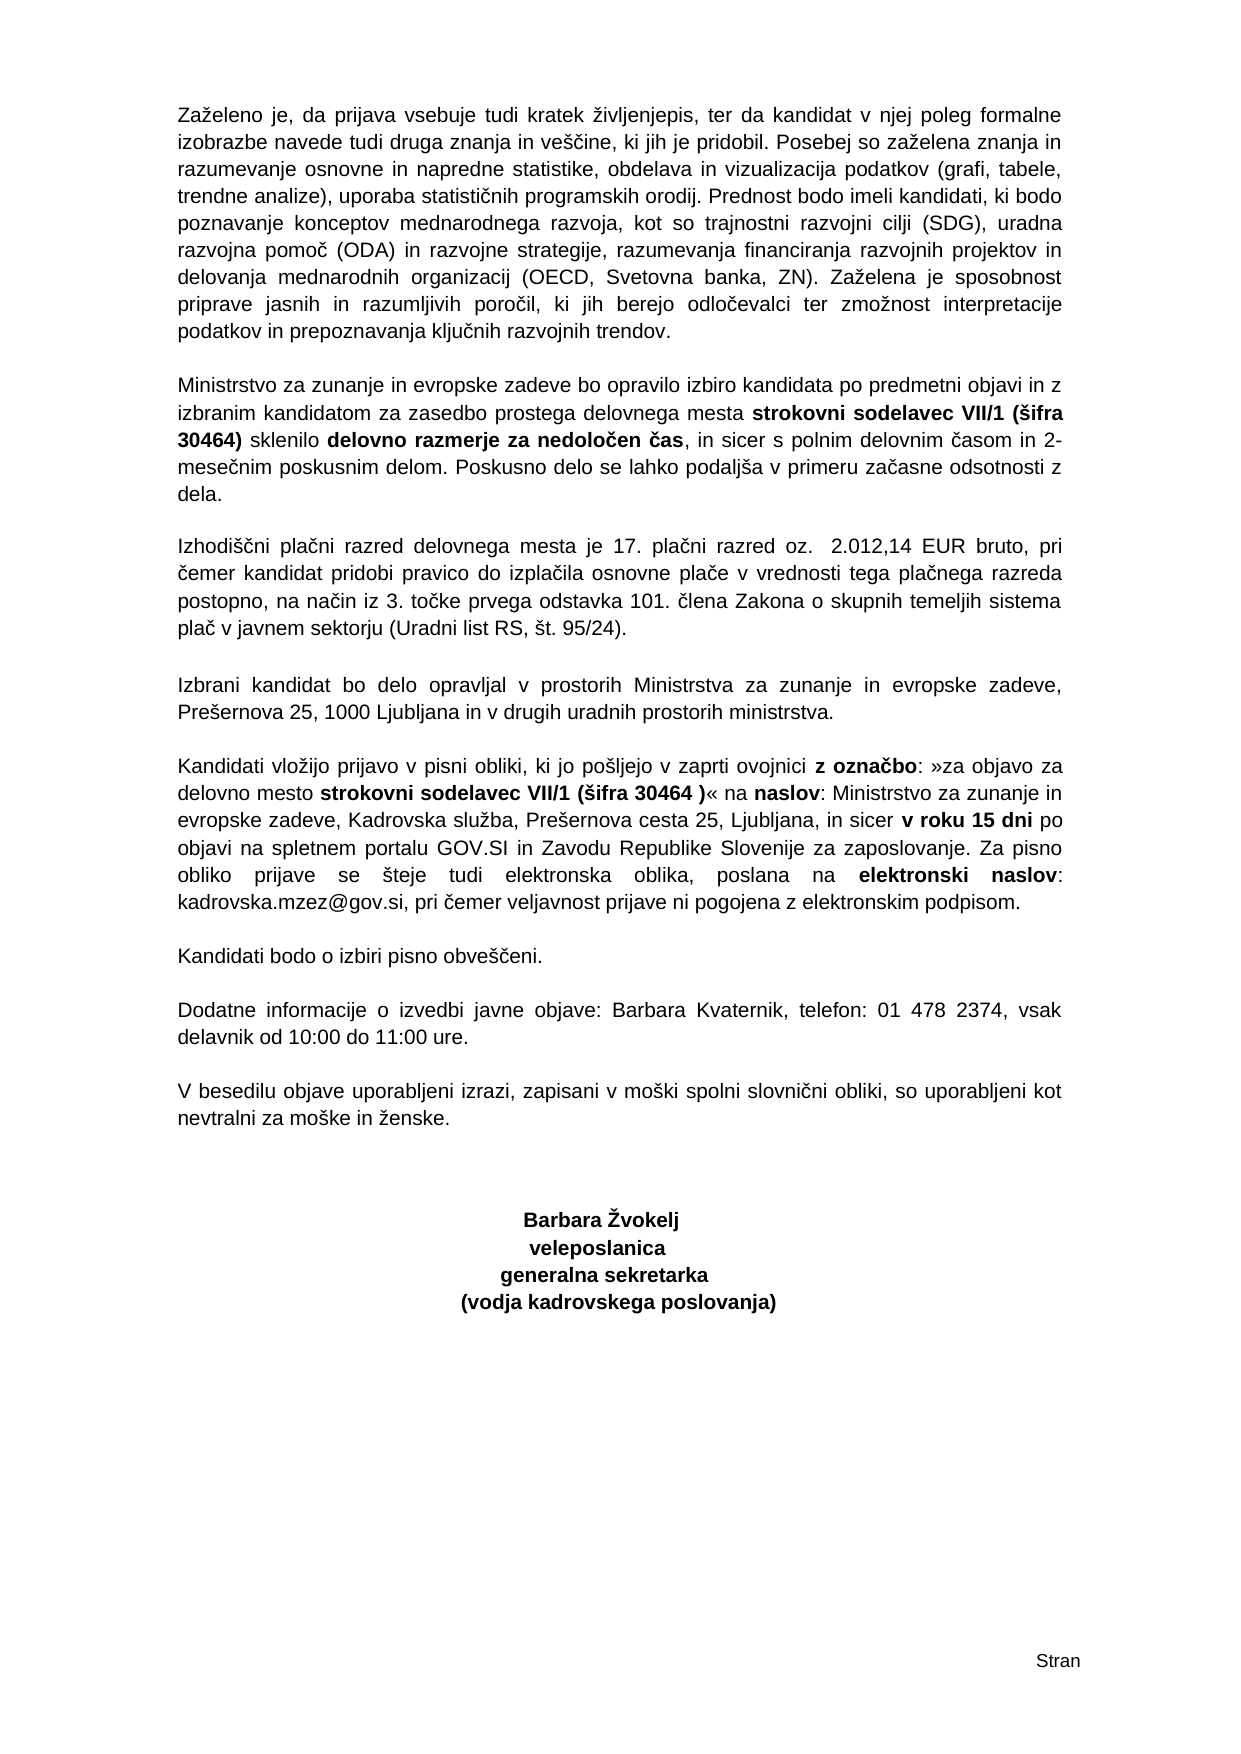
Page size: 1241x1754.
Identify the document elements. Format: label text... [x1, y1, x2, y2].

text V besedilu objave uporabljeni izrazi, zapisani v moški spolni slovnični obliki, so uporabljeni kot nevtralni za moške in ženske. [177, 1077, 1063, 1131]
text Kandidati bodo o izbiri pisno obveščeni. [177, 942, 1063, 969]
text Dodatne informacije o izvedbi javne objave: Barbara Kvaternik, telefon: 01 478 2374, vsak delavnik od 10:00 do 11:00 ure. [177, 996, 1063, 1050]
text (vodja kadrovskega poslovanja) [177, 1287, 1063, 1314]
text Izhodiščni plačni razred delovnega mesta je 17. plačni razred oz. 2.012,14 EUR bruto, pri čemer kandidat pridobi pravico do izplačila osnovne plače v vrednosti tega plačnega razreda postopno, na način iz 3. točke prvega odstavka 101. člena Zakona o skupnih temeljih sistema plač v javnem sektorju (Uradni list RS, št. 95/24). [177, 534, 1063, 640]
text veleposlanica [177, 1233, 1063, 1260]
text Zaželeno je, da prijava vsebuje tudi kratek življenjepis, ter da kandidat v njej poleg formalne izobrazbe navede tudi druga znanja in veščine, ki jih je pridobil. Posebej so zaželena znanja in razumevanje osnovne in napredne statistike, obdelava in vizualizacija podatkov (grafi, tabele, trendne analize), uporaba statističnih programskih orodij. Prednost bodo imeli kandidati, ki bodo poznavanje konceptov mednarodnega razvoja, kot so trajnostni razvojni cilji (SDG), uradna razvojna pomoč (ODA) in razvojne strategije, razumevanja financiranja razvojnih projektov in delovanja mednarodnih organizacij (OECD, Svetovna banka, ZN). Zaželena je sposobnost priprave jasnih in razumljivih poročil, ki jih berejo odločevalci ter zmožnost interpretacije podatkov in prepoznavanja ključnih razvojnih trendov. [177, 100, 1063, 344]
text Barbara Žvokelj [177, 1206, 1063, 1233]
text generalna sekretarka [177, 1260, 1063, 1287]
text Kandidati vložijo prijavo v pisni obliki, ki jo pošljejo v zaprti ovojnici z označbo: »za objavo za delovno mesto strokovni sodelavec VII/1 (šifra 30464 )« na naslov: Ministrstvo za zunanje in evropske zadeve, Kadrovska služba, Prešernova cesta 25, Ljubljana, in sicer v roku 15 dni po objavi na spletnem portalu GOV.SI in Zavodu Republike Slovenije za zaposlovanje. Za pisno obliko prijave se šteje tudi elektronska oblika, poslana na elektronski naslov: kadrovska.mzez@gov.si, pri čemer veljavnost prijave ni pogojena z elektronskim podpisom. [177, 752, 1063, 914]
text Ministrstvo za zunanje in evropske zadeve bo opravilo izbiro kandidata po predmetni objavi in z izbranim kandidatom za zasedbo prostega delovnega mesta strokovni sodelavec VII/1 (šifra 30464) sklenilo delovno razmerje za nedoločen čas, in sicer s polnim delovnim časom in 2-mesečnim poskusnim delom. Poskusno delo se lahko podaljša v primeru začasne odsotnosti z dela. [177, 371, 1063, 507]
text Izbrani kandidat bo delo opravljal v prostorih Ministrstva za zunanje in evropske zadeve, Prešernova 25, 1000 Ljubljana in v drugih uradnih prostorih ministrstva. [177, 671, 1063, 725]
